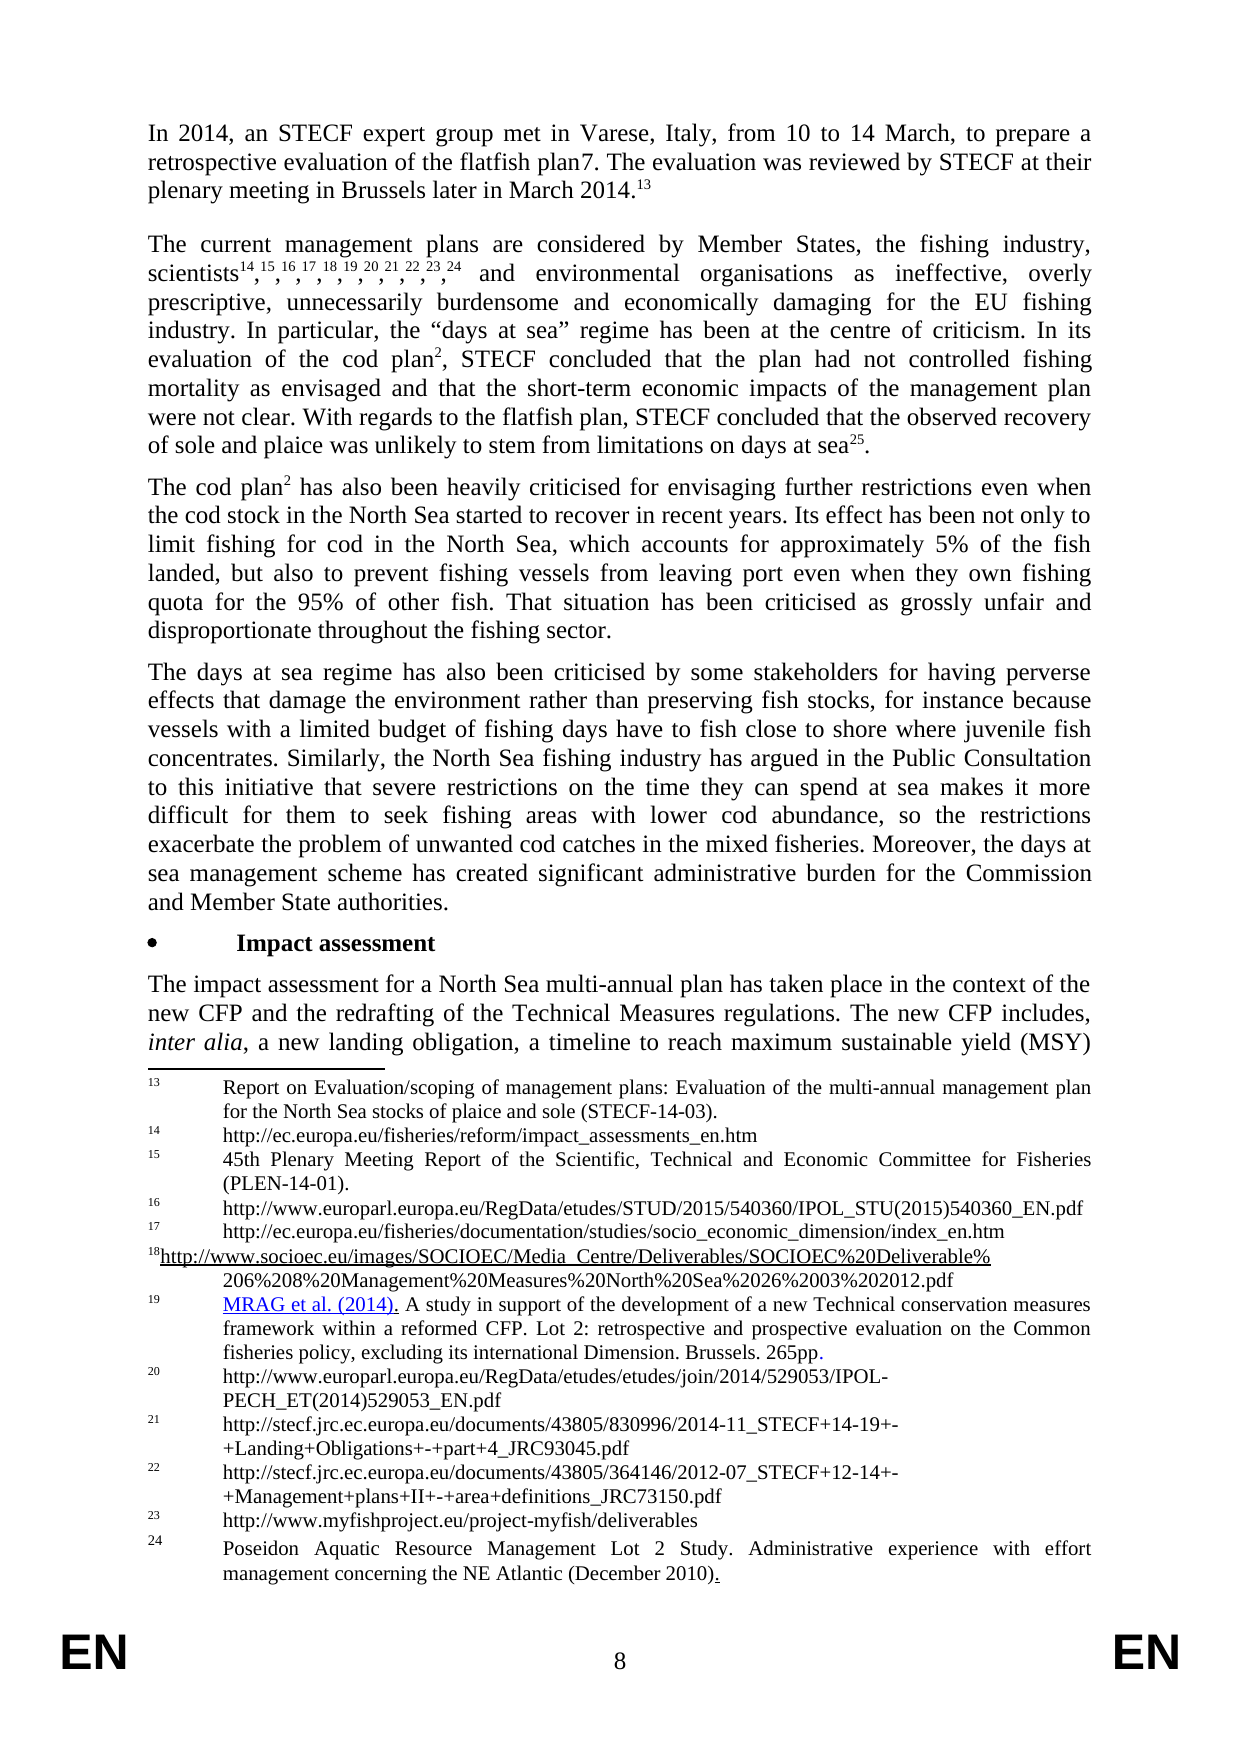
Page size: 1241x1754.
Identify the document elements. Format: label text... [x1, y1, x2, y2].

text In 2014, an STECF expert group met in Varese, Italy, from 10 to 14 March, to prepare a retrospective evaluation of the flatfish plan7. The evaluation was reviewed by STECF at their plenary meeting in Brussels later in March 2014. [148, 118, 1093, 204]
text The days at sea regime has also been criticised by some stakeholders for having perverse effects that damage the environment rather than preserving fish stocks, for instance because vessels with a limited budget of fishing days have to fish close to shore where juvenile fish concentrates. Similarly, the North Sea fishing industry has argued in the Public Consultation to this initiative that severe restrictions on the time they can spend at sea makes it more difficult for them to seek fishing areas with lower cod abundance, so the restrictions exacerbate the problem of unwanted cod catches in the mixed fisheries. Moreover, the days at sea management scheme has created significant administrative burden for the Commission and Member State authorities. [148, 657, 1093, 916]
text The current management plans are considered by Member States, the fishing industry, scientists,,,,,,,,,, and environmental organisations as ineffective, overly prescriptive, unnecessarily burdensome and economically damaging for the EU fishing industry. In particular, the “days at sea” regime has been at the centre of criticism. In its evaluation of the cod plan2, STECF concluded that the plan had not controlled fishing mortality as envisaged and that the short-term economic impacts of the management plan were not clear. With regards to the flatfish plan, STECF concluded that the observed recovery of sole and plaice was unlikely to stem from limitations on days at sea25. [148, 229, 1093, 459]
text The cod plan2 has also been heavily criticised for envisaging further restrictions even when the cod stock in the North Sea started to recover in recent years. Its effect has been not only to limit fishing for cod in the North Sea, which accounts for approximately 5% of the fish landed, but also to prevent fishing vessels from leaving port even when they own fishing quota for the 95% of other fish. That situation has been criticised as grossly unfair and disproportionate throughout the fishing sector. [148, 472, 1093, 644]
text Impact assessment [148, 928, 1093, 957]
text The impact assessment for a North Sea multi-annual plan has taken place in the context of the new CFP and the redrafting of the Technical Measures regulations. The new CFP includes, inter alia, a new landing obligation, a timeline to reach maximum sustainable yield (MSY) and Regionalisation. Against this background, a number of reports, studies and contracts have provided background on these issues. These include: [148, 969, 1093, 1056]
